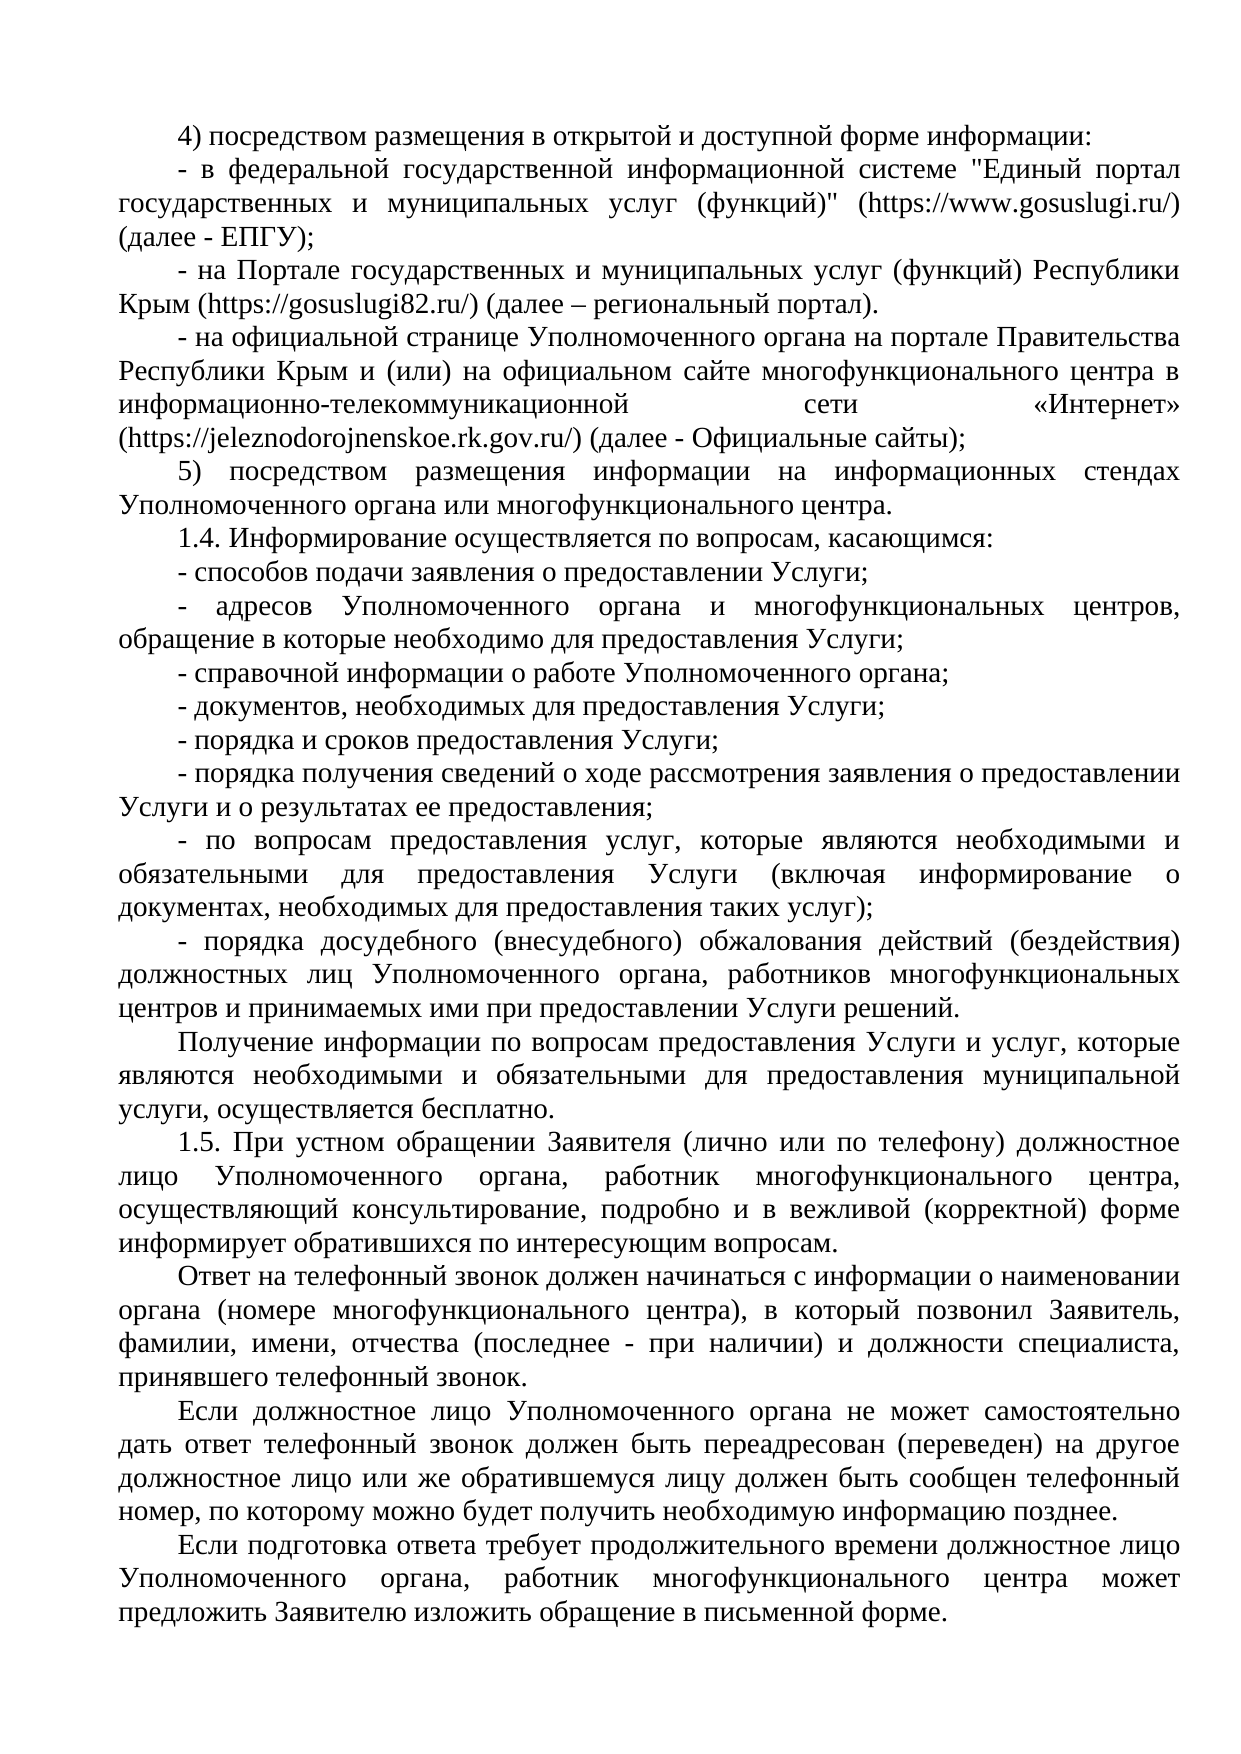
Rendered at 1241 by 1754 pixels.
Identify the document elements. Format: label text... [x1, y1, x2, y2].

text - в федеральной государственной информационной системе "Единый портал государственных и муниципальных услуг (функций)" (https://www.gosuslugi.ru/) (далее - ЕПГУ); [118, 152, 1181, 252]
text - на Портале государственных и муниципальных услуг (функций) Республики Крым (https://gosuslugi82.ru/) (далее – региональный портал). [118, 252, 1181, 319]
text Если должностное лицо Уполномоченного органа не может самостоятельно дать ответ телефонный звонок должен быть переадресован (переведен) на другое должностное лицо или же обратившемуся лицу должен быть сообщен телефонный номер, по которому можно будет получить необходимую информацию позднее. [118, 1393, 1181, 1527]
text - справочной информации о работе Уполномоченного органа; [118, 655, 1181, 688]
text Если подготовка ответа требует продолжительного времени должностное лицо Уполномоченного органа, работник многофункционального центра может предложить Заявителю изложить обращение в письменной форме. [118, 1527, 1181, 1627]
text - порядка досудебного (внесудебного) обжалования действий (бездействия) должностных лиц Уполномоченного органа, работников многофункциональных центров и принимаемых ими при предоставлении Услуги решений. [118, 923, 1181, 1024]
text Получение информации по вопросам предоставления Услуги и услуг, которые являются необходимыми и обязательными для предоставления муниципальной услуги, осуществляется бесплатно. [118, 1024, 1181, 1124]
text - порядка и сроков предоставления Услуги; [118, 722, 1181, 755]
text - на официальной странице Уполномоченного органа на портале Правительства Республики Крым и (или) на официальном сайте многофункционального центра в информационно-телекоммуникационной сети «Интернет» (https://jeleznodorojnenskoe.rk.gov.ru/) (далее - Официальные сайты); [118, 319, 1181, 453]
text Ответ на телефонный звонок должен начинаться с информации о наименовании органа (номере многофункционального центра), в который позвонил Заявитель, фамилии, имени, отчества (последнее - при наличии) и должности специалиста, принявшего телефонный звонок. [118, 1258, 1181, 1393]
text - адресов Уполномоченного органа и многофункциональных центров, обращение в которые необходимо для предоставления Услуги; [118, 588, 1181, 655]
text - по вопросам предоставления услуг, которые являются необходимыми и обязательными для предоставления Услуги (включая информирование о документах, необходимых для предоставления таких услуг); [118, 822, 1181, 923]
text 4) посредством размещения в открытой и доступной форме информации: [118, 118, 1181, 152]
text - документов, необходимых для предоставления Услуги; [118, 688, 1181, 722]
text 1.4. Информирование осуществляется по вопросам, касающимся: [118, 521, 1181, 554]
text 1.5. При устном обращении Заявителя (лично или по телефону) должностное лицо Уполномоченного органа, работник многофункционального центра, осуществляющий консультирование, подробно и в вежливой (корректной) форме информирует обратившихся по интересующим вопросам. [118, 1124, 1181, 1258]
text 5) посредством размещения информации на информационных стендах Уполномоченного органа или многофункционального центра. [118, 453, 1181, 521]
text - способов подачи заявления о предоставлении Услуги; [118, 554, 1181, 588]
text - порядка получения сведений о ходе рассмотрения заявления о предоставлении Услуги и о результатах ее предоставления; [118, 755, 1181, 822]
